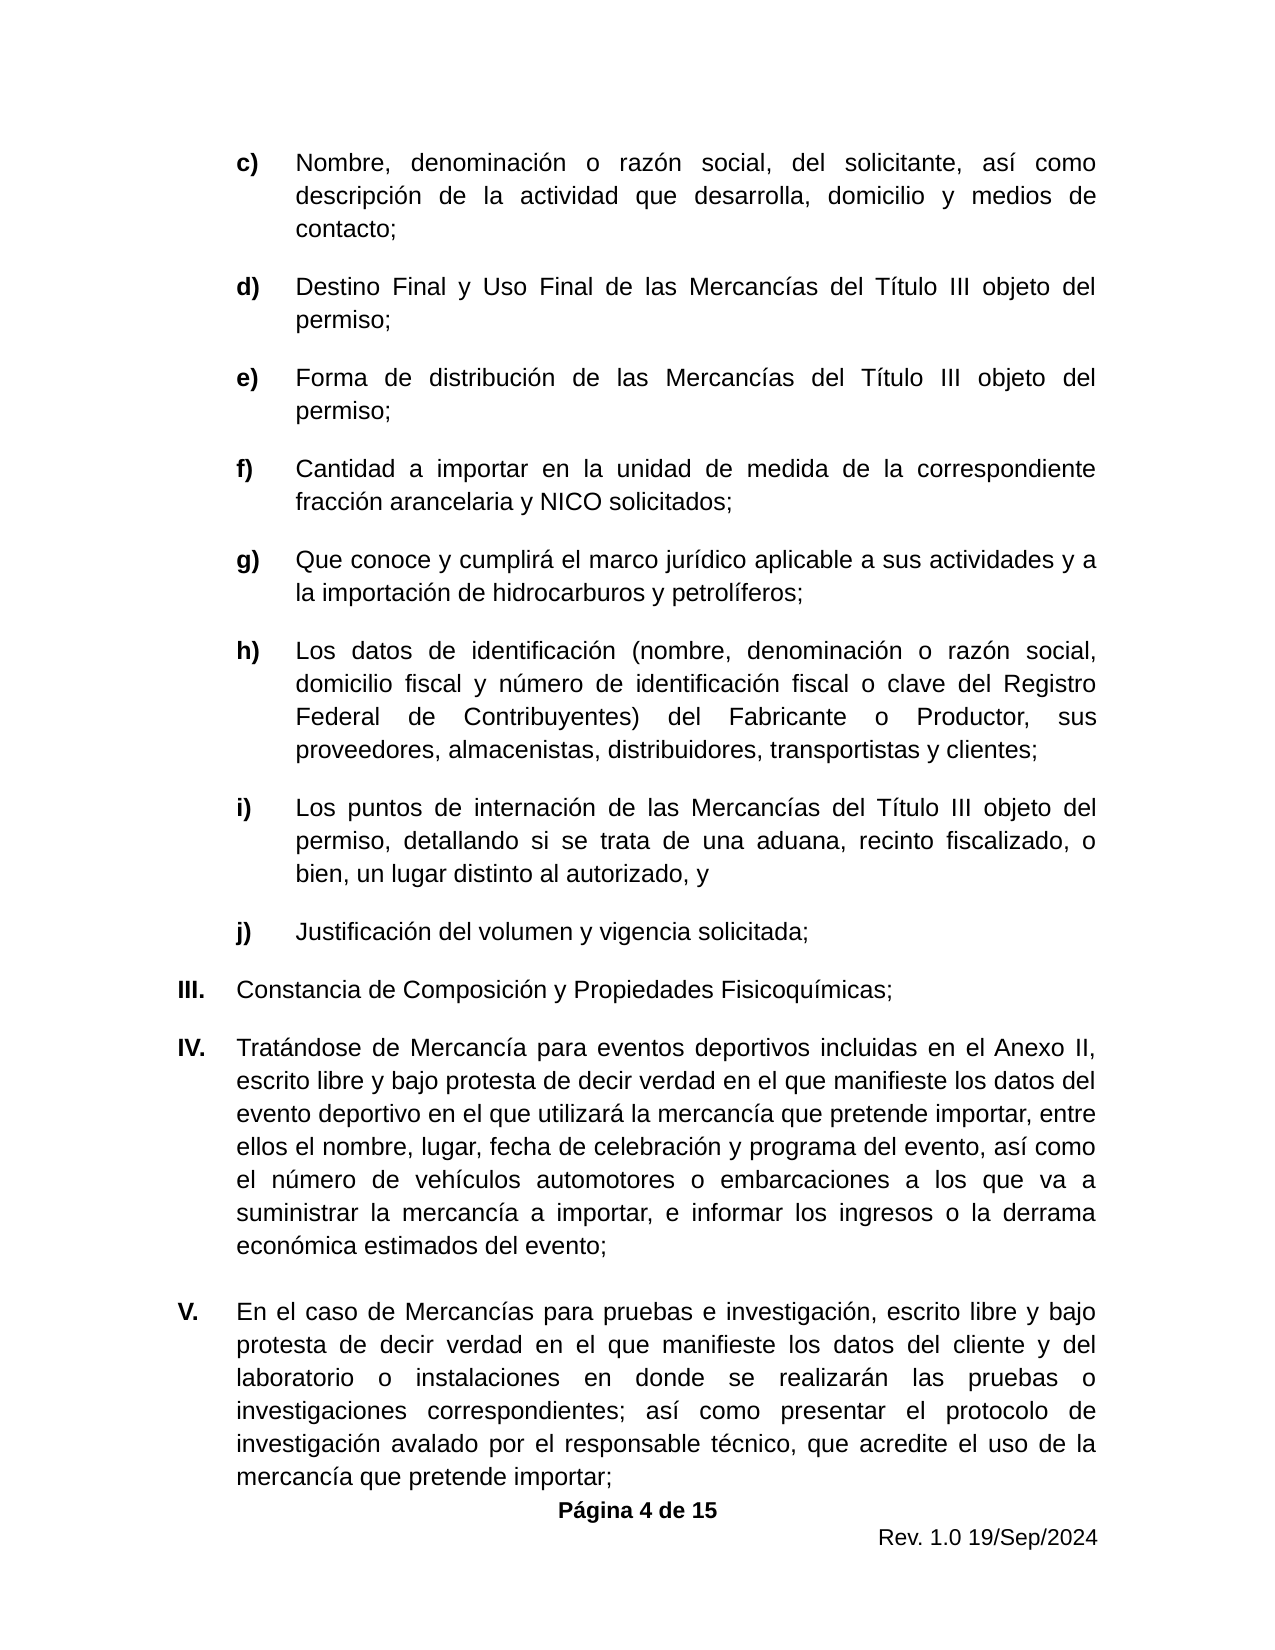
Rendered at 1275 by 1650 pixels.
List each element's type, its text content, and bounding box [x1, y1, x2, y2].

list Cantidad a importar en la unidad de medida de la correspondiente fracción arancelaria y NICO solicitados; [236, 454, 1098, 516]
list Los datos de identificación (nombre, denominación o razón social, domicilio fiscal y número de identificación fiscal o clave del Registro Federal de Contribuyentes) del Fabricante o Productor, sus proveedores, almacenistas, distribuidores, transportistas y clientes; [236, 636, 1098, 764]
list Nombre, denominación o razón social, del solicitante, así como descripción de la actividad que desarrolla, domicilio y medios de contacto; [236, 148, 1098, 242]
list Justificación del volumen y vigencia solicitada; [236, 917, 1098, 946]
list Forma de distribución de las Mercancías del Título III objeto del permiso; [236, 363, 1098, 424]
list Que conoce y cumplirá el marco jurídico aplicable a sus actividades y a la importación de hidrocarburos y petrolíferos; [236, 545, 1098, 607]
list Tratándose de Mercancía para eventos deportivos incluidas en el Anexo II, escrito libre y bajo protesta de decir verdad en el que manifieste los datos del evento deportivo en el que utilizará la mercancía que pretende importar, entre ellos el nombre, lugar, fecha de celebración y programa del evento, así como el número de vehículos automotores o embarcaciones a los que va a suministrar la mercancía a importar, e informar los ingresos o la derrama económica estimados del evento; [177, 1033, 1098, 1260]
list Destino Final y Uso Final de las Mercancías del Título III objeto del permiso; [236, 272, 1098, 333]
list En el caso de Mercancías para pruebas e investigación, escrito libre y bajo protesta de decir verdad en el que manifieste los datos del cliente y del laboratorio o instalaciones en donde se realizarán las pruebas o investigaciones correspondientes; así como presentar el protocolo de investigación avalado por el responsable técnico, que acredite el uso de la mercancía que pretende importar; [177, 1297, 1098, 1491]
list Los puntos de internación de las Mercancías del Título III objeto del permiso, detallando si se trata de una aduana, recinto fiscalizado, o bien, un lugar distinto al autorizado, y [236, 793, 1098, 888]
list Constancia de Composición y Propiedades Fisicoquímicas; [177, 975, 1098, 1004]
